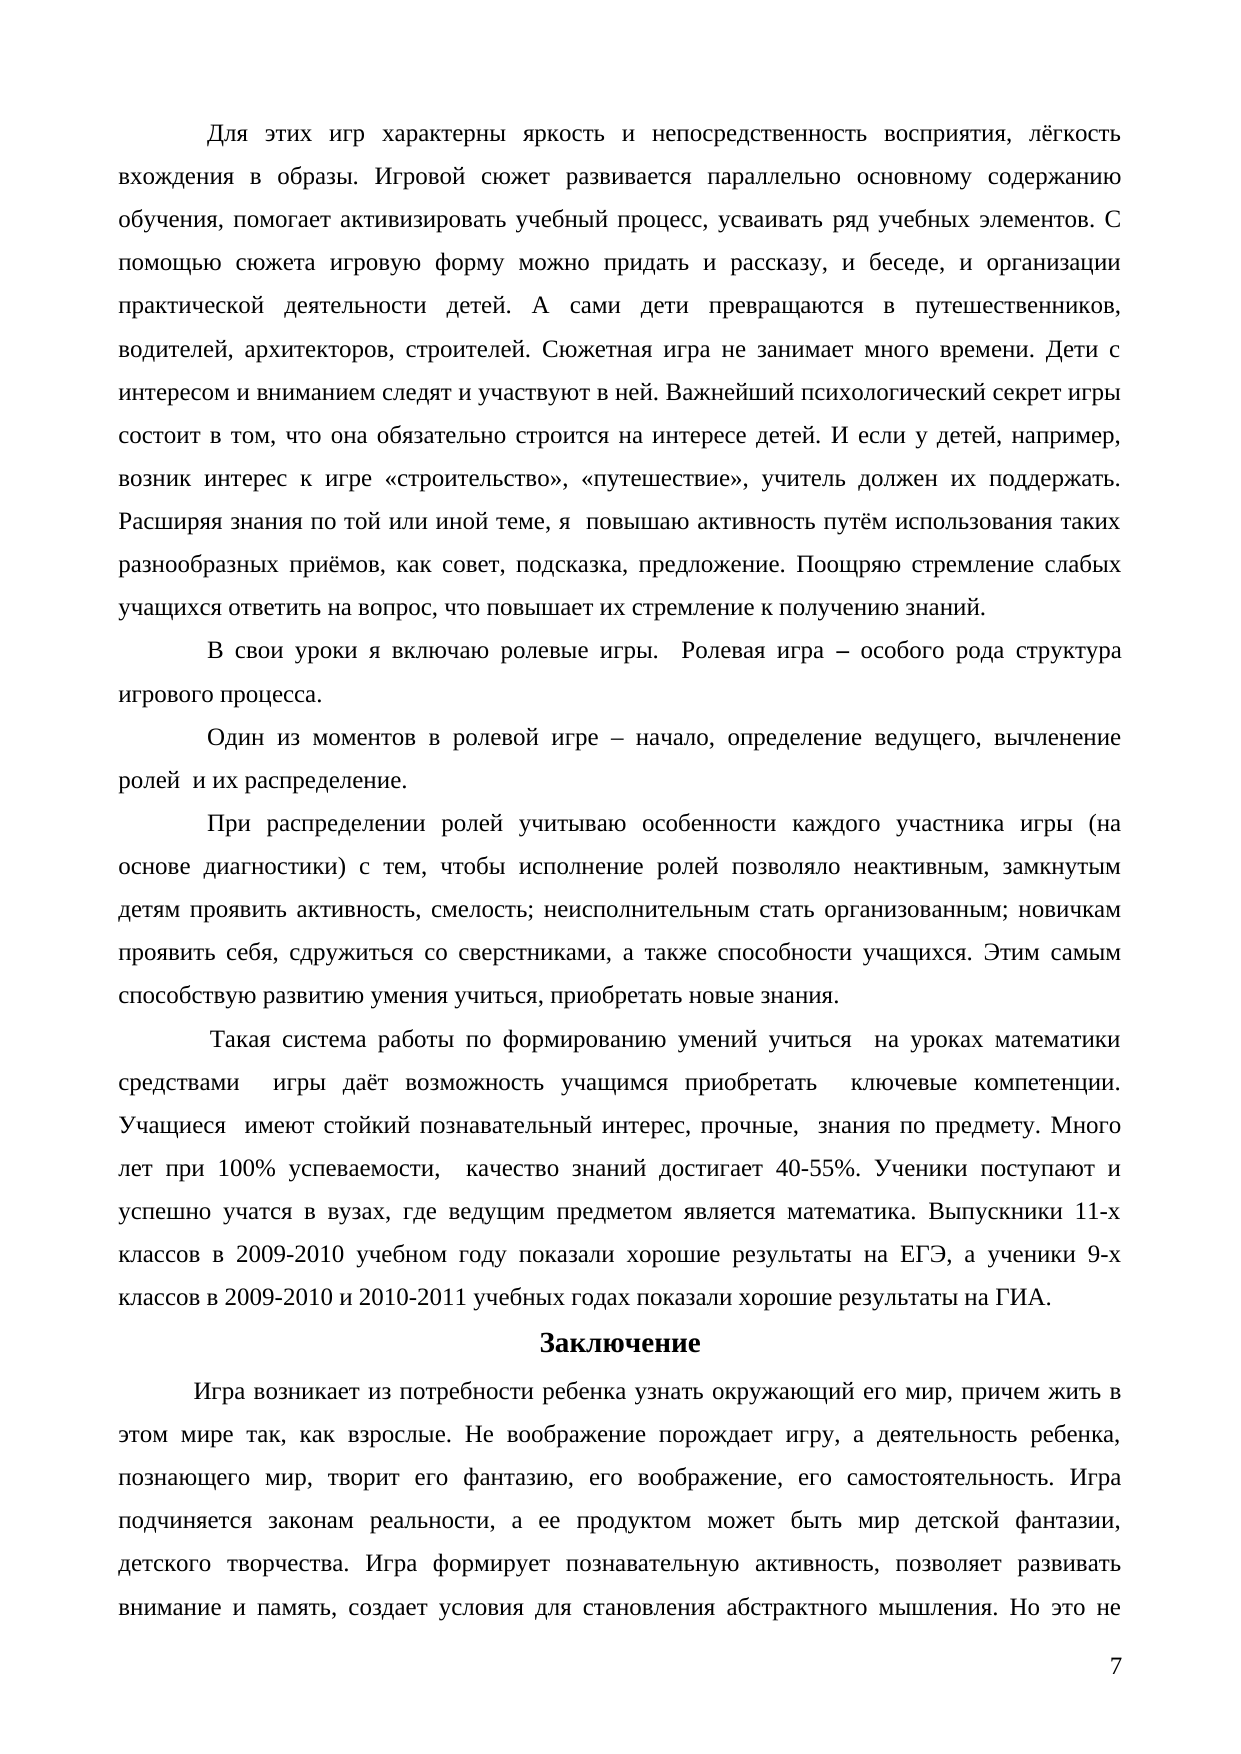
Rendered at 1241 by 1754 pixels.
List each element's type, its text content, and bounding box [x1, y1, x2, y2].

text Заключение [118, 1326, 1122, 1359]
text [118, 1376, 1122, 1620]
text В свои уроки я включаю ролевые игры. Ролевая игра – особого рода структура игрового процесса. [118, 636, 1122, 707]
text Один из моментов в ролевой игре – начало, определение ведущего, вычленение ролей и их распределение. [118, 722, 1122, 794]
text Для этих игр характерны яркость и непосредственность восприятия, лёгкость вхождения в образы. Игровой сюжет развивается параллельно основному содержанию обучения, помогает активизировать учебный процесс, усваивать ряд учебных элементов. С помощью сюжета игровую форму можно придать и рассказу, и беседе, и организации практической деятельности детей. А сами дети превращаются в путешественников, водителей, архитекторов, строителей. Сюжетная игра не занимает много времени. Дети с интересом и вниманием следят и участвуют в ней. Важнейший психологический секрет игры состоит в том, что она обязательно строится на интересе детей. И если у детей, например, возник интерес к игре «строительство», «путешествие», учитель должен их поддержать. Расширяя знания по той или иной теме, я повышаю активность путём использования таких разнообразных приёмов, как совет, подсказка, предложение. Поощряю стремление слабых учащихся ответить на вопрос, что повышает их стремление к получению знаний. [118, 118, 1122, 621]
text Такая система работы по формированию умений учиться на уроках математики средствами игры даёт возможность учащимся приобретать ключевые компетенции. Учащиеся имеют стойкий познавательный интерес, прочные, знания по предмету. Много лет при 100% успеваемости, качество знаний достигает 40-55%. Ученики поступают и успешно учатся в вузах, где ведущим предметом является математика. Выпускники 11-х классов в 2009-2010 учебном году показали хорошие результаты на ЕГЭ, а ученики 9-х классов в 2009-2010 и 2010-2011 учебных годах показали хорошие результаты на ГИА. [118, 1024, 1122, 1311]
text При распределении ролей учитываю особенности каждого участника игры (на основе диагностики) с тем, чтобы исполнение ролей позволяло неактивным, замкнутым детям проявить активность, смелость; неисполнительным стать организованным; новичкам проявить себя, сдружиться со сверстниками, а также способности учащихся. Этим самым способствую развитию умения учиться, приобретать новые знания. [118, 808, 1122, 1009]
